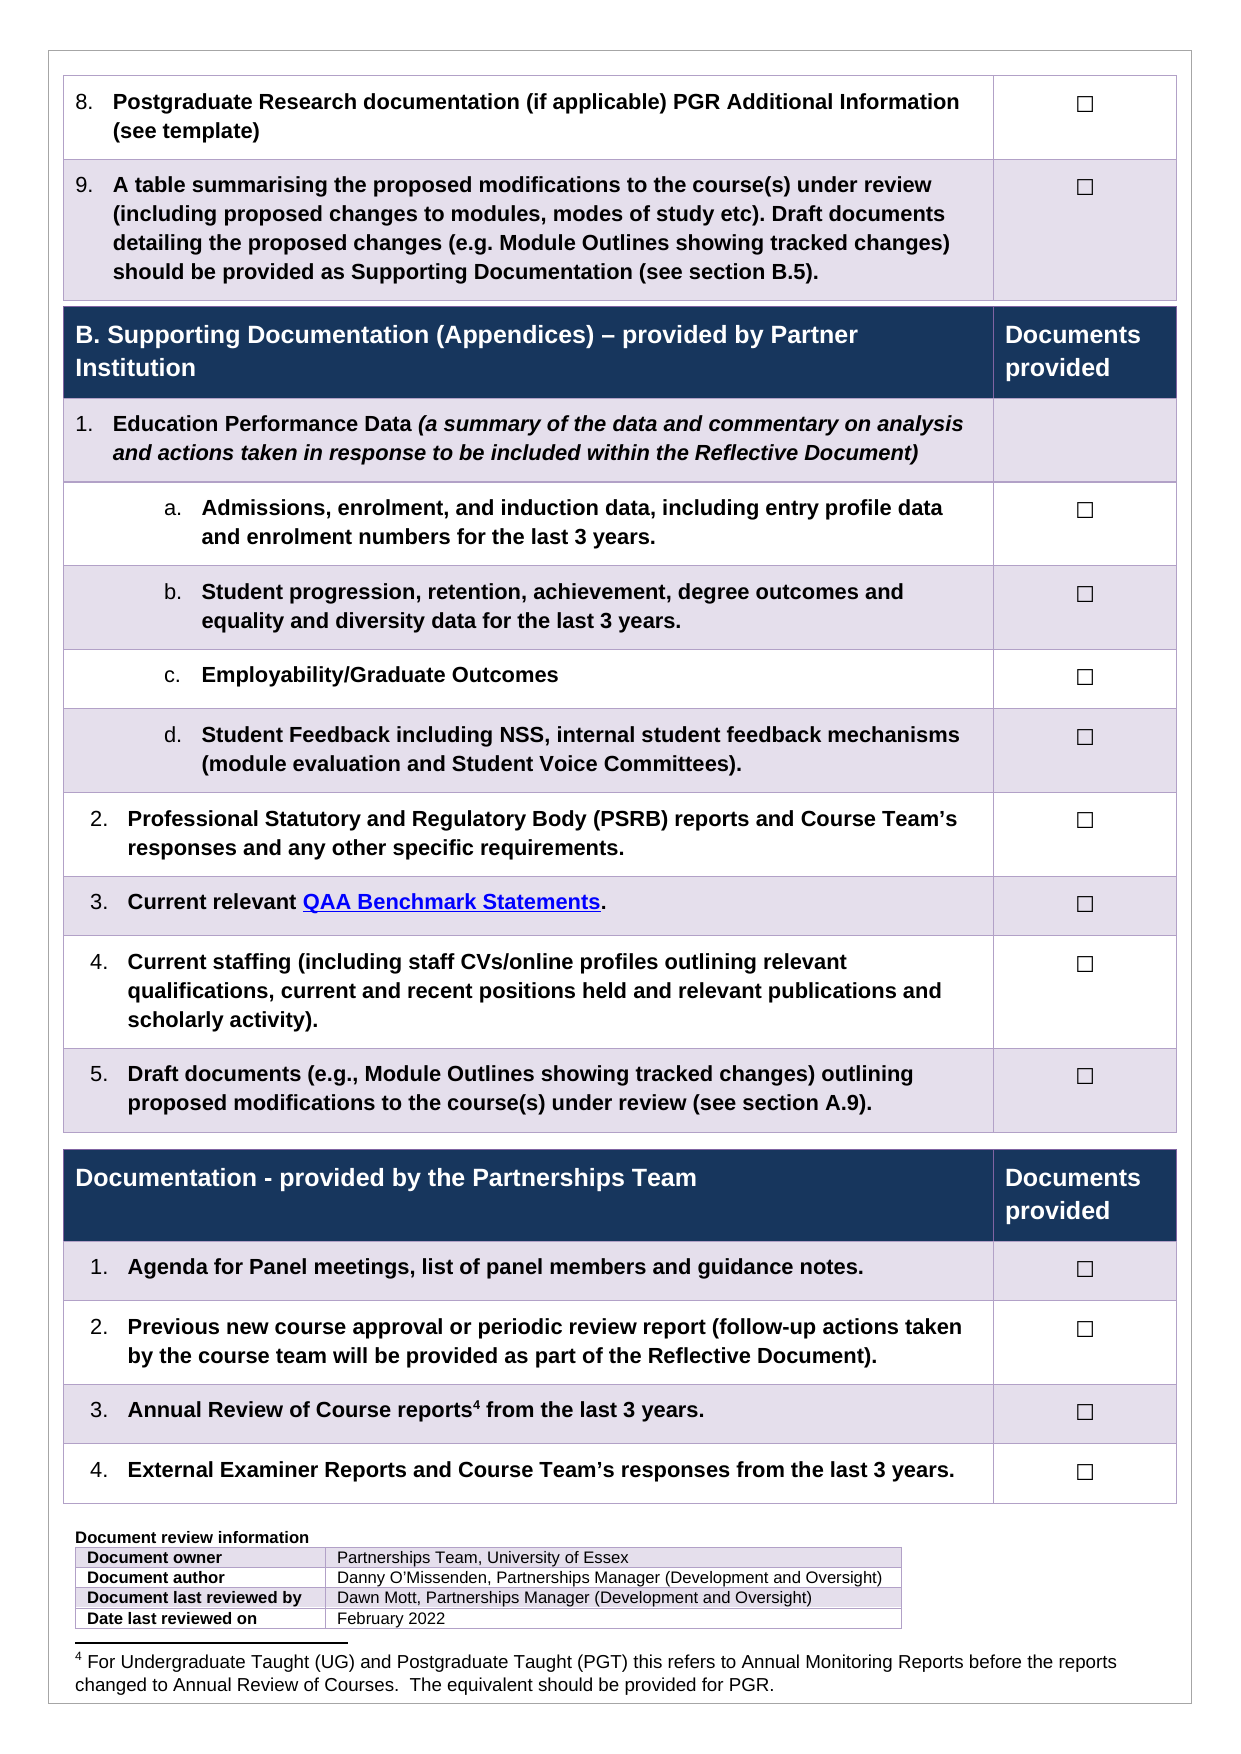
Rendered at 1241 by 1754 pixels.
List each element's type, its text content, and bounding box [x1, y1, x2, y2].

table_cell [994, 399, 1176, 481]
table_cell February 2022 [326, 1609, 901, 1628]
text Document review information [75, 1528, 1165, 1547]
table_cell Previous new course approval or periodic review report (follow-up actions taken by the course team will be provided as part of the Reflective Document). [64, 1301, 993, 1384]
table_cell Annual Review of Course reports from the last 3 years. [64, 1385, 993, 1443]
table_header Partnerships Team, University of Essex [326, 1548, 901, 1567]
table_cell Draft documents (e.g., Module Outlines showing tracked changes) outlining proposed modifications to the course(s) under review (see section A.9). [64, 1049, 993, 1132]
table_cell Agenda for Panel meetings, list of panel members and guidance notes. [64, 1242, 993, 1300]
table_cell Student progression, retention, achievement, degree outcomes and equality and diversity data for the last 3 years. [64, 566, 993, 649]
table_header B. Supporting Documentation (Appendices) – provided by Partner Institution [64, 307, 993, 398]
table_cell Professional Statutory and Regulatory Body (PSRB) reports and Course Team’s responses and any other specific requirements. [64, 793, 993, 876]
table_cell Student Feedback including NSS, internal student feedback mechanisms (module evaluation and Student Voice Committees). [64, 709, 993, 792]
table_header Documentation - provided by the Partnerships Team [64, 1150, 993, 1241]
table_cell Current relevant QAA Benchmark Statements. [64, 877, 993, 935]
table_cell Document last reviewed by [76, 1588, 325, 1607]
table_cell Date last reviewed on [76, 1609, 325, 1628]
table_cell Dawn Mott, Partnerships Manager (Development and Oversight) [326, 1588, 901, 1607]
table_cell Employability/Graduate Outcomes [64, 650, 993, 708]
table_cell Danny O’Missenden, Partnerships Manager (Development and Oversight) [326, 1568, 901, 1587]
table_cell Postgraduate Research documentation (if applicable) PGR Additional Information (see template) [64, 76, 993, 159]
table_header Documents provided [994, 1150, 1176, 1241]
table_header Documents provided [994, 307, 1176, 398]
table_cell Admissions, enrolment, and induction data, including entry profile data and enrolment numbers for the last 3 years. [64, 483, 993, 565]
table_cell External Examiner Reports and Course Team’s responses from the last 3 years. [64, 1444, 993, 1503]
table_cell Education Performance Data (a summary of the data and commentary on analysis and actions taken in response to be included within the Reflective Document) [64, 399, 993, 481]
table_cell Document author [76, 1568, 325, 1587]
table_cell Current staffing (including staff CVs/online profiles outlining relevant qualifications, current and recent positions held and relevant publications and scholarly activity). [64, 936, 993, 1048]
table_header Document owner [76, 1548, 325, 1567]
table_cell A table summarising the proposed modifications to the course(s) under review (including proposed changes to modules, modes of study etc). Draft documents detailing the proposed changes (e.g. Module Outlines showing tracked changes) should be provided as Supporting Documentation (see section B.5). [64, 160, 993, 300]
